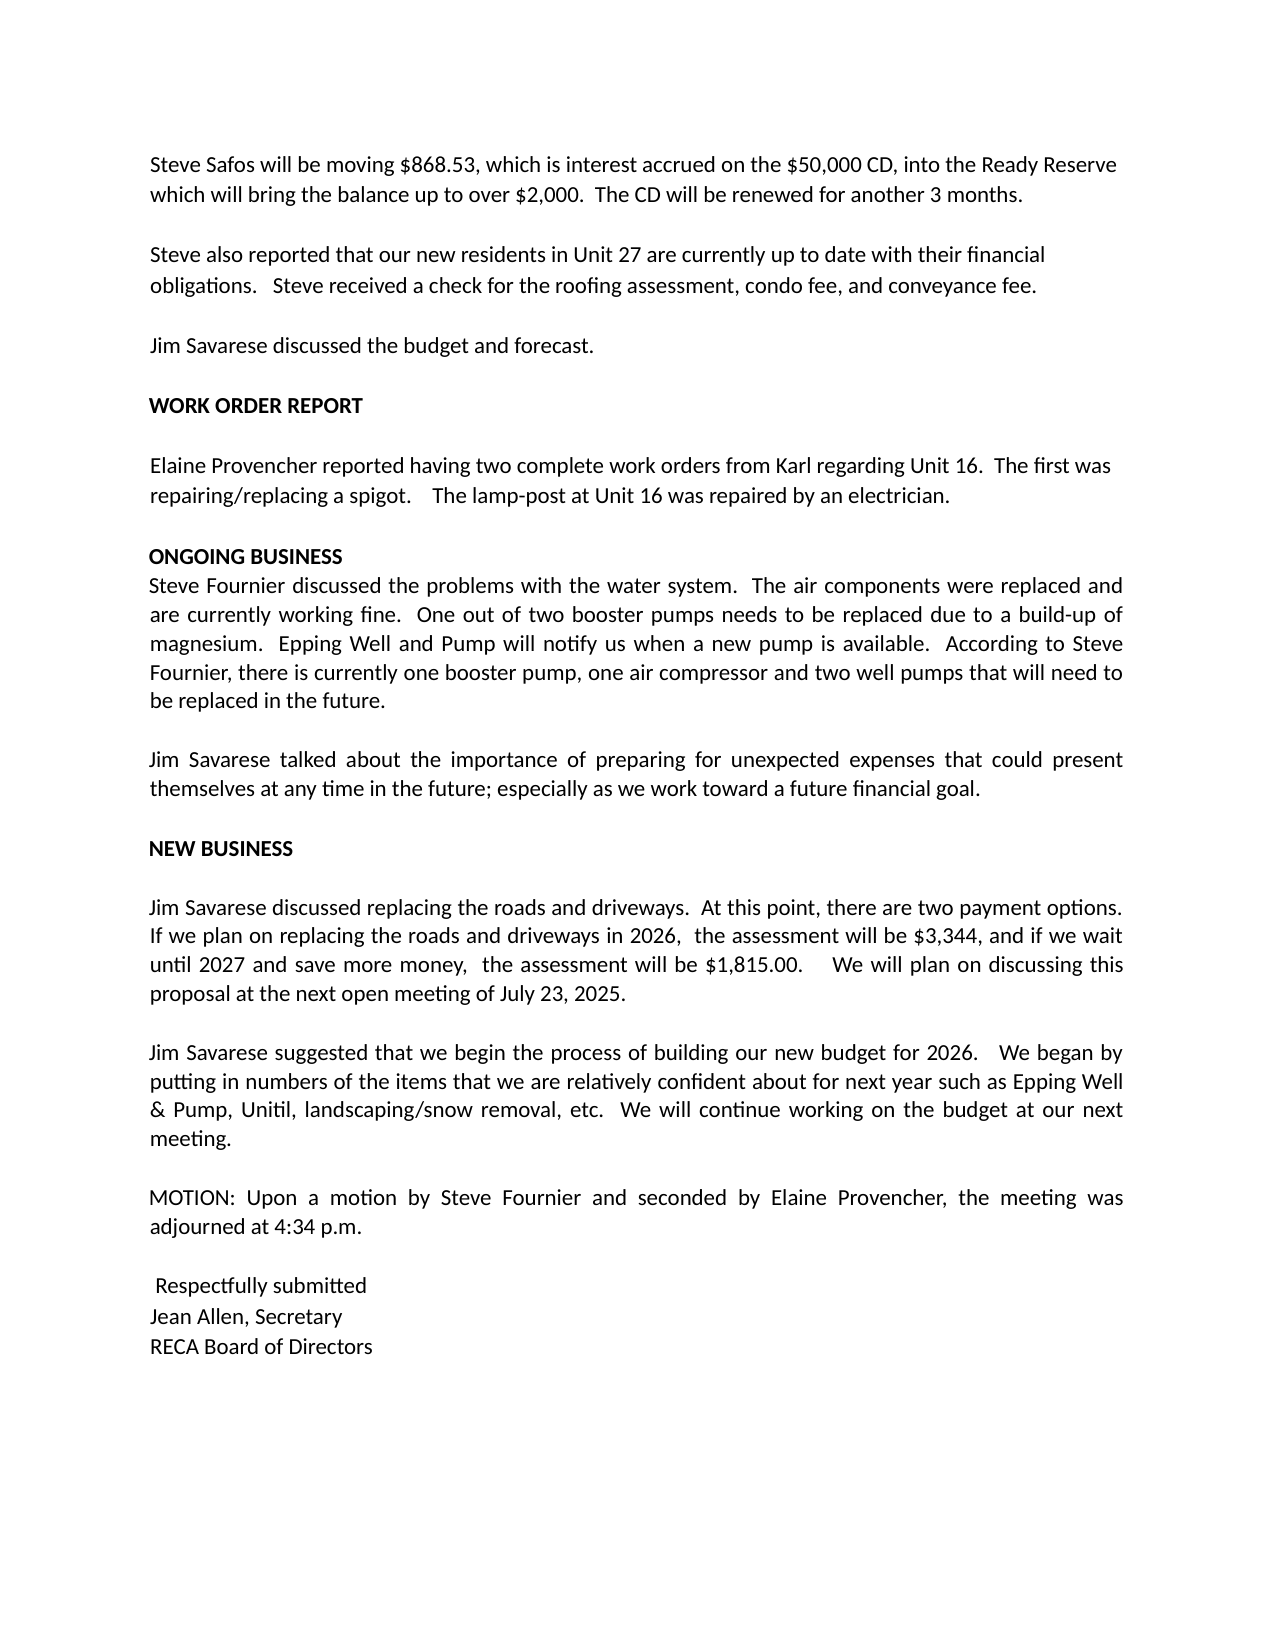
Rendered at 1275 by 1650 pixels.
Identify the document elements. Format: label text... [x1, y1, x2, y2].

text Steve Safos will be moving $868.53, which is interest accrued on the $50,000 CD, into the Ready Reserve which will bring the balance up to over $2,000. The CD will be renewed for another 3 months. [150, 150, 1125, 208]
text Jim Savarese discussed the budget and forecast. [150, 331, 1125, 359]
text Jim Savarese discussed replacing the roads and driveways. At this point, there are two payment options. If we plan on replacing the roads and driveways in 2026, the assessment will be $3,344, and if we wait until 2027 and save more money, the assessment will be $1,815.00. We will plan on discussing this proposal at the next open meeting of July 23, 2025. [148, 893, 1125, 1007]
text Jean Allen, Secretary [150, 1302, 1125, 1330]
text Steve also reported that our new residents in Unit 27 are currently up to date with their financial obligations. Steve received a check for the roofing assessment, condo fee, and conveyance fee. [150, 241, 1125, 299]
text WORK ORDER REPORT [148, 392, 1125, 420]
text ONGOING BUSINESS [148, 542, 1125, 570]
text Jim Savarese talked about the importance of preparing for unexpected expenses that could present themselves at any time in the future; especially as we work toward a future financial goal. [148, 745, 1125, 802]
text Elaine Provencher reported having two complete work orders from Karl regarding Unit 16. The first was repairing/replacing a spigot. The lamp-post at Unit 16 was repaired by an electrician. [150, 451, 1125, 509]
text RECA Board of Directors [150, 1332, 1125, 1360]
text NEW BUSINESS [148, 834, 1125, 862]
text Steve Fournier discussed the problems with the water system. The air components were replaced and are currently working fine. One out of two booster pumps needs to be replaced due to a build-up of magnesium. Epping Well and Pump will notify us when a new pump is available. According to Steve Fournier, there is currently one booster pump, one air compressor and two well pumps that will need to be replaced in the future. [148, 571, 1125, 715]
text Respectfully submitted [150, 1272, 1125, 1300]
text MOTION: Upon a motion by Steve Fournier and seconded by Elaine Provencher, the meeting was adjourned at 4:34 p.m. [148, 1183, 1125, 1240]
text Jim Savarese suggested that we begin the process of building our new budget for 2026. We began by putting in numbers of the items that we are relatively confident about for next year such as Epping Well & Pump, Unitil, landscaping/snow removal, etc. We will continue working on the budget at our next meeting. [148, 1038, 1125, 1152]
